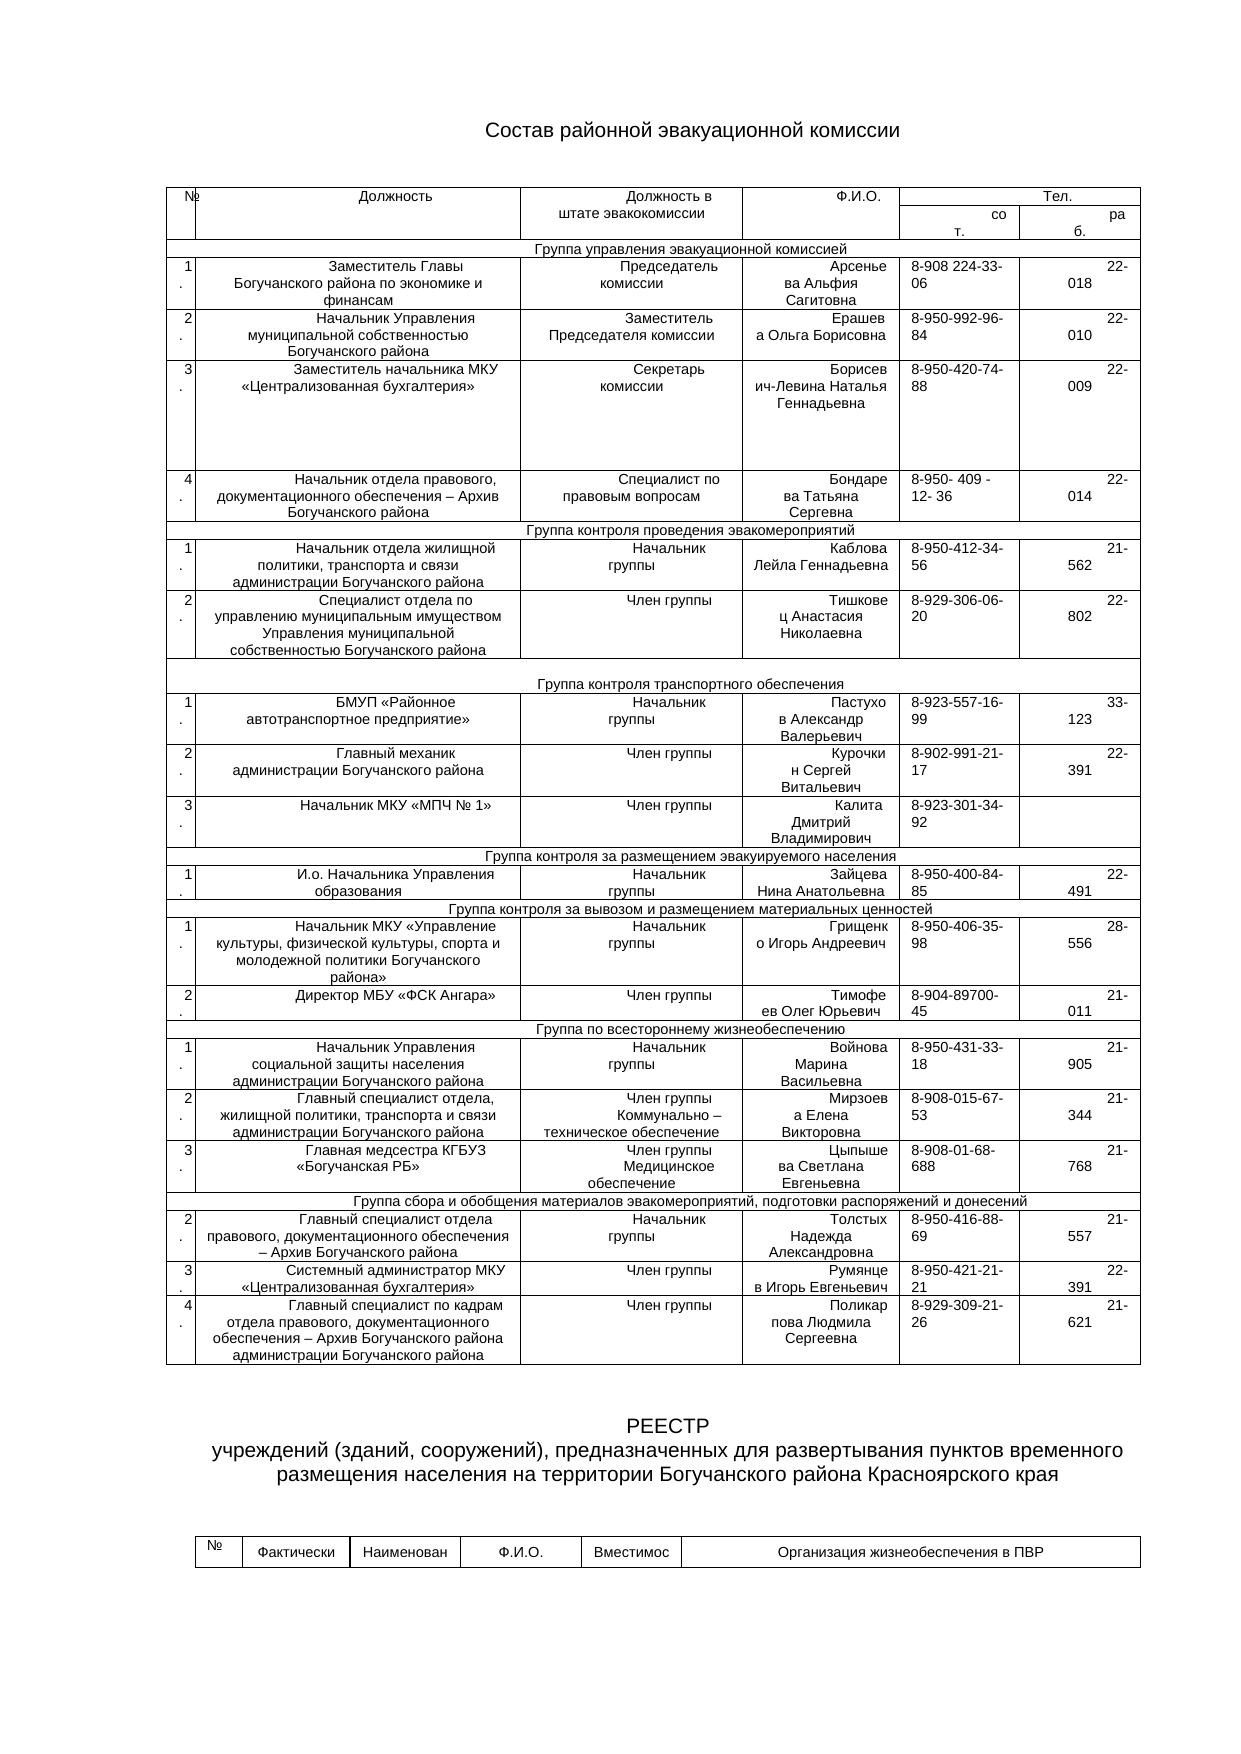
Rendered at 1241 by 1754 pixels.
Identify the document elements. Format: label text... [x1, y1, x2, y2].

table_cell Начальник МКУ «МПЧ № 1» [196, 797, 520, 847]
table_cell Специалист отдела по управлению муниципальным имуществом Управления муниципальной собственностью Богучанского района [196, 591, 520, 658]
table_cell Начальник отдела правового, документационного обеспечения – Архив Богучанского района [196, 471, 520, 521]
table_cell Начальник группы [521, 918, 742, 985]
table_cell 3. [167, 797, 195, 847]
table_cell Ерашева Ольга Борисовна [743, 310, 899, 360]
table_cell Грищенко Игорь Андреевич [743, 918, 899, 985]
table_cell раб. [1020, 206, 1140, 239]
table_cell 28-556 [1020, 918, 1140, 985]
table_cell 8-950- 409 -12- 36 [900, 471, 1019, 521]
table_cell 2. [167, 1211, 195, 1261]
table_header Должность [196, 188, 520, 239]
table_cell сот. [900, 206, 1019, 239]
table_cell 1. [167, 1039, 195, 1089]
table_cell Калита Дмитрий Владимирович [743, 797, 899, 847]
table_cell 8-908-01-68-688 [900, 1141, 1019, 1192]
table_cell 1. [167, 258, 195, 308]
table_cell 2. [167, 310, 195, 360]
table_header Должность в штате эвакокомиссии [521, 188, 742, 239]
table_cell 2. [167, 745, 195, 796]
table_cell 8-950-412-34-56 [900, 540, 1019, 590]
table_cell Группа контроля за размещением эвакуируемого населения [167, 848, 1140, 865]
table_cell 22-802 [1020, 591, 1140, 658]
table_cell Тимофеев Олег Юрьевич [743, 986, 899, 1020]
table_cell Член группы Медицинское обеспечение [521, 1141, 742, 1192]
table_cell Пастухов Александр Валерьевич [743, 694, 899, 744]
table_cell 22-009 [1020, 361, 1140, 469]
table_cell 8-950-400-84-85 [900, 866, 1019, 899]
table_cell 8-950-406-35-98 [900, 918, 1019, 985]
table_cell Член группы [521, 1296, 742, 1363]
table_cell Секретарь комиссии [521, 361, 742, 469]
table_cell 8-950-416-88-69 [900, 1211, 1019, 1261]
table_cell 1. [167, 540, 195, 590]
table_cell 8-950-420-74-88 [900, 361, 1019, 469]
table_cell 8-950-992-96-84 [900, 310, 1019, 360]
table_cell 8-950-421-21-21 [900, 1262, 1019, 1295]
table_cell Поликарпова Людмила Сергеевна [743, 1296, 899, 1363]
table_cell Главный специалист отдела правового, документационного обеспечения – Архив Богучанского района [196, 1211, 520, 1261]
table_cell 22-010 [1020, 310, 1140, 360]
table_cell Член группы [521, 591, 742, 658]
table_cell Член группы [521, 745, 742, 796]
table_cell Член группы [521, 986, 742, 1020]
table_cell Войнова Марина Васильевна [743, 1039, 899, 1089]
table_cell Организация жизнеобеспечения в ПВР [682, 1537, 1140, 1567]
table_cell Зайцева Нина Анатольевна [743, 866, 899, 899]
table_cell 8-904-89700-45 [900, 986, 1019, 1020]
table_cell Группа сбора и обобщения материалов эвакомероприятий, подготовки распоряжений и донесений [167, 1193, 1140, 1209]
table_cell Цыпышева Светлана Евгеньевна [743, 1141, 899, 1192]
text Состав районной эвакуационной комиссии [177, 118, 1152, 142]
table_cell 22-014 [1020, 471, 1140, 521]
table_cell Начальник группы [521, 866, 742, 899]
table_cell Бондарева Татьяна Сергевна [743, 471, 899, 521]
table_cell 4. [167, 471, 195, 521]
table_cell Борисевич-Левина Наталья Геннадьевна [743, 361, 899, 469]
table_cell Член группы [521, 1262, 742, 1295]
table_cell 1. [167, 918, 195, 985]
table_cell 8-923-557-16-99 [900, 694, 1019, 744]
table_cell Заместитель Главы Богучанского района по экономике и финансам [196, 258, 520, 308]
table_cell Главный специалист по кадрам отдела правового, документационного обеспечения – Архив Богучанского района администрации Богучанского района [196, 1296, 520, 1363]
table_cell Начальник МКУ «Управление культуры, физической культуры, спорта и молодежной политики Богучанского района» [196, 918, 520, 985]
table_cell 33-123 [1020, 694, 1140, 744]
table_cell 8-929-306-06-20 [900, 591, 1019, 658]
table_cell Начальник группы [521, 1211, 742, 1261]
table_cell 1. [167, 866, 195, 899]
table_cell 3. [167, 361, 195, 469]
table_cell 3. [167, 1262, 195, 1295]
table_cell Курочкин Сергей Витальевич [743, 745, 899, 796]
table_cell РЕЕСТР учреждений (зданий, сооружений), предназначенных для развертывания пунктов временного размещения населения на территории Богучанского района Красноярского края [195, 1365, 1140, 1536]
table_cell Заместитель начальника МКУ «Централизованная бухгалтерия» [196, 361, 520, 469]
table_cell Начальник Управления социальной защиты населения администрации Богучанского района [196, 1039, 520, 1089]
table_cell 22-391 [1020, 1262, 1140, 1295]
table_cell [582, 1537, 681, 1567]
table_cell 2. [167, 986, 195, 1020]
table_cell 21-905 [1020, 1039, 1140, 1089]
table_cell Группа управления эвакуационной комиссией [167, 240, 1140, 257]
table_cell 21-011 [1020, 986, 1140, 1020]
table_cell Тишковец Анастасия Николаевна [743, 591, 899, 658]
table_cell 8-923-301-34-92 [900, 797, 1019, 847]
table_cell БМУП «Районное автотранспортное предприятие» [196, 694, 520, 744]
table_cell Каблова Лейла Геннадьевна [743, 540, 899, 590]
table_cell Начальник Управления муниципальной собственностью Богучанского района [196, 310, 520, 360]
table_cell 21-344 [1020, 1090, 1140, 1140]
table_cell 21-557 [1020, 1211, 1140, 1261]
table_cell 3. [167, 1141, 195, 1192]
table_cell Группа по всестороннему жизнеобеспечению [167, 1021, 1140, 1038]
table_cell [351, 1537, 460, 1567]
table_cell 8-950-431-33-18 [900, 1039, 1019, 1089]
table_cell 2. [167, 1090, 195, 1140]
table_cell Председатель комиссии [521, 258, 742, 308]
table_cell Системный администратор МКУ «Централизованная бухгалтерия» [196, 1262, 520, 1295]
table_cell Начальник отдела жилищной политики, транспорта и связи администрации Богучанского района [196, 540, 520, 590]
table_cell Мирзоева Елена Викторовна [743, 1090, 899, 1140]
table_cell Начальник группы [521, 540, 742, 590]
table_cell И.о. Начальника Управления образования [196, 866, 520, 899]
table_cell Главный механик администрации Богучанского района [196, 745, 520, 796]
table_cell Главная медсестра КГБУЗ «Богучанская РБ» [196, 1141, 520, 1192]
table_cell 21-621 [1020, 1296, 1140, 1363]
table_cell 8-929-309-21-26 [900, 1296, 1019, 1363]
table_cell 21-768 [1020, 1141, 1140, 1192]
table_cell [243, 1537, 349, 1567]
table_cell 4. [167, 1296, 195, 1363]
table_cell Арсеньева Альфия Сагитовна [743, 258, 899, 308]
table_cell Начальник группы [521, 694, 742, 744]
table_cell Группа контроля проведения эвакомероприятий [167, 522, 1140, 539]
table_cell Член группы Коммунально – техническое обеспечение [521, 1090, 742, 1140]
table_header Тел. [900, 188, 1140, 205]
table_cell Член группы [521, 797, 742, 847]
table_cell 2. [167, 591, 195, 658]
table_cell 22-391 [1020, 745, 1140, 796]
table_cell Румянцев Игорь Евгеньевич [743, 1262, 899, 1295]
table_cell Главный специалист отдела, жилищной политики, транспорта и связи администрации Богучанского района [196, 1090, 520, 1140]
table_cell 22-491 [1020, 866, 1140, 899]
table_cell Толстых Надежда Александровна [743, 1211, 899, 1261]
table_header Ф.И.О. [743, 188, 899, 239]
table_cell Группа контроля за вывозом и размещением материальных ценностей [167, 900, 1140, 917]
table_cell № п/п [196, 1537, 242, 1567]
table_header № [167, 188, 195, 239]
table_cell 21-562 [1020, 540, 1140, 590]
table_cell 22-018 [1020, 258, 1140, 308]
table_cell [461, 1537, 581, 1567]
table_cell 8-908-015-67-53 [900, 1090, 1019, 1140]
table_cell 1. [167, 694, 195, 744]
table_cell 8-908 224-33-06 [900, 258, 1019, 308]
table_cell Группа контроля транспортного обеспечения [167, 659, 1140, 693]
table_cell Директор МБУ «ФСК Ангара» [196, 986, 520, 1020]
table_cell [1020, 797, 1140, 847]
table_cell Заместитель Председателя комиссии [521, 310, 742, 360]
table_cell Начальник группы [521, 1039, 742, 1089]
table_cell Специалист по правовым вопросам [521, 471, 742, 521]
table_cell 8-902-991-21-17 [900, 745, 1019, 796]
